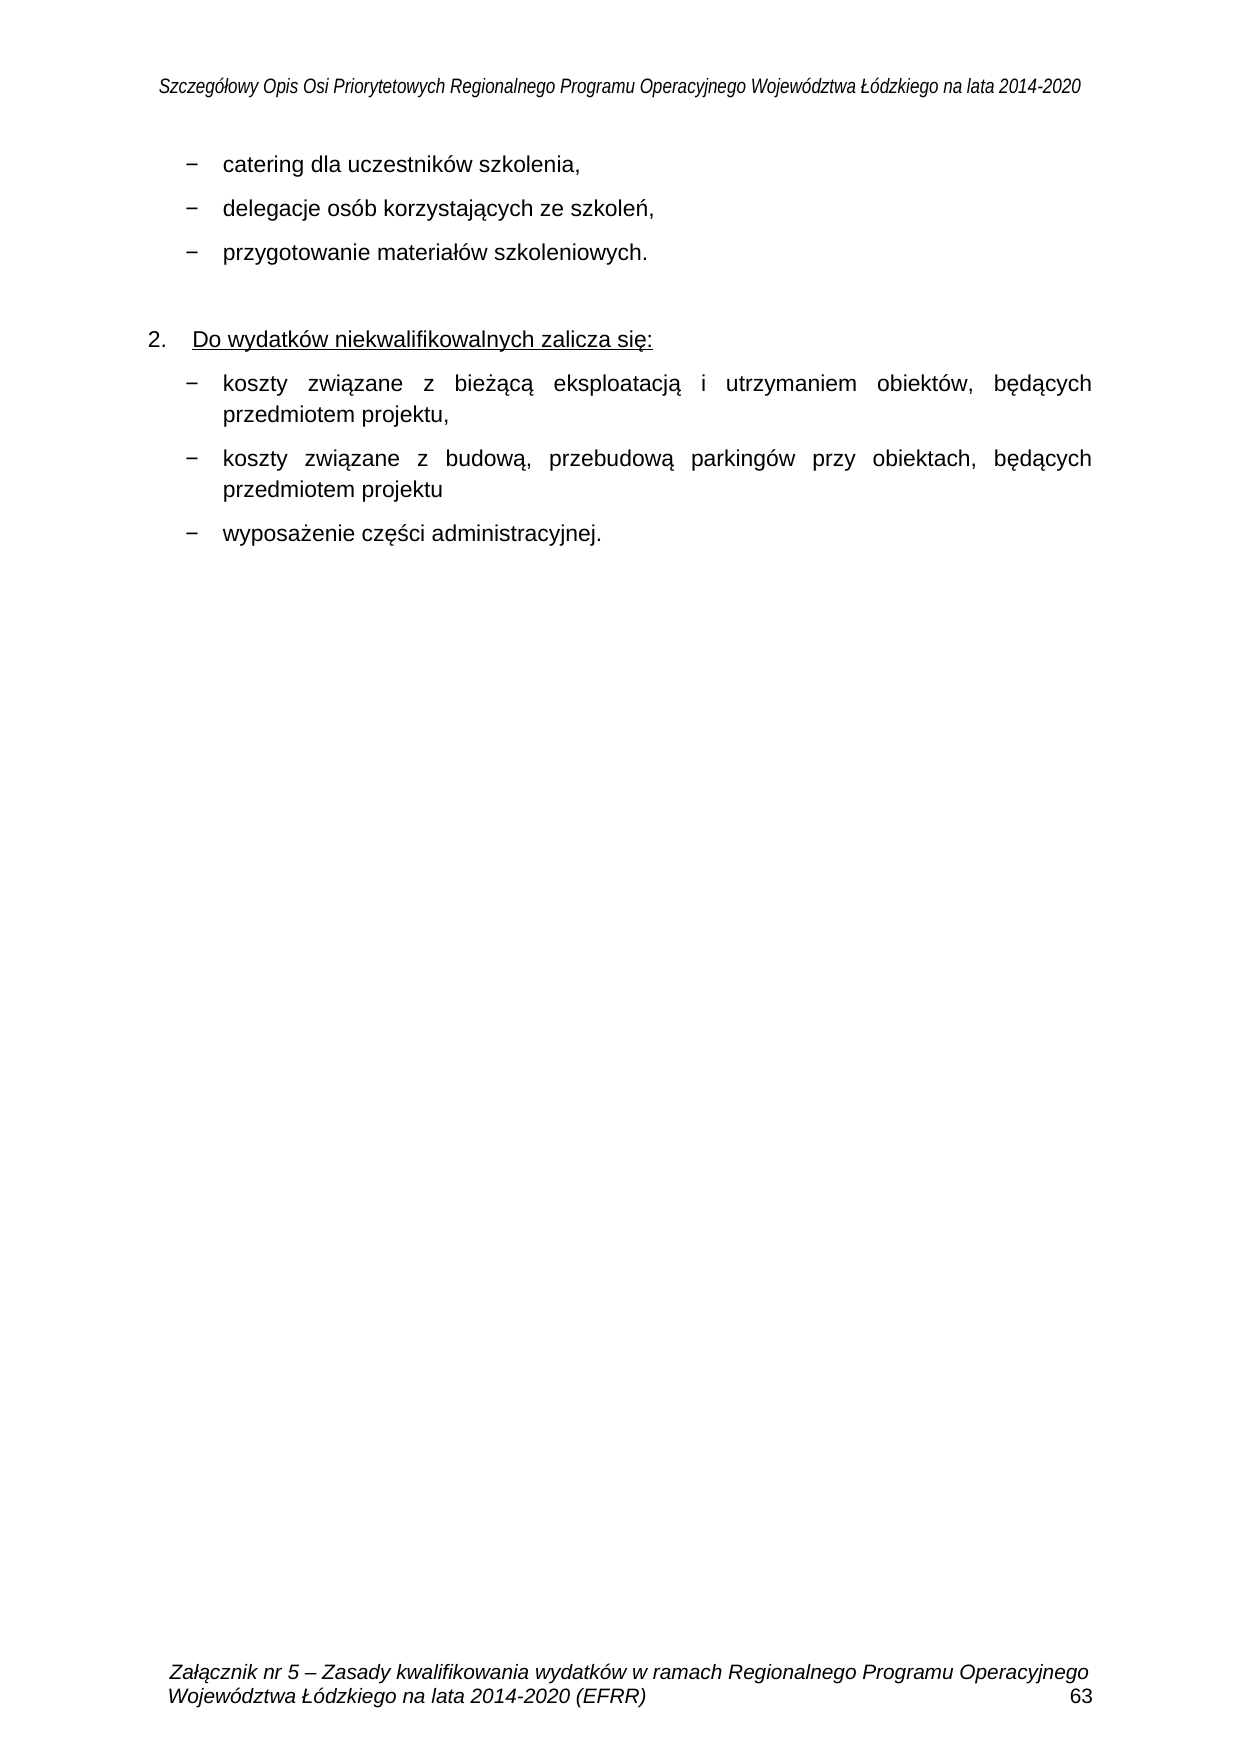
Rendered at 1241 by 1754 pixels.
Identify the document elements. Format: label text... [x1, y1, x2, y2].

list koszty związane z budową, przebudową parkingów przy obiektach, będących przedmiotem projektu [185, 441, 1093, 504]
list delegacje osób korzystających ze szkoleń, [185, 191, 1093, 223]
list Do wydatków niekwalifikowalnych zalicza się: [148, 323, 1093, 354]
list catering dla uczestników szkolenia, [185, 148, 1093, 179]
list koszty związane z bieżącą eksploatacją i utrzymaniem obiektów, będących przedmiotem projektu, [185, 366, 1093, 429]
list przygotowanie materiałów szkoleniowych. [185, 235, 1093, 266]
list wyposażenie części administracyjnej. [185, 516, 1093, 548]
